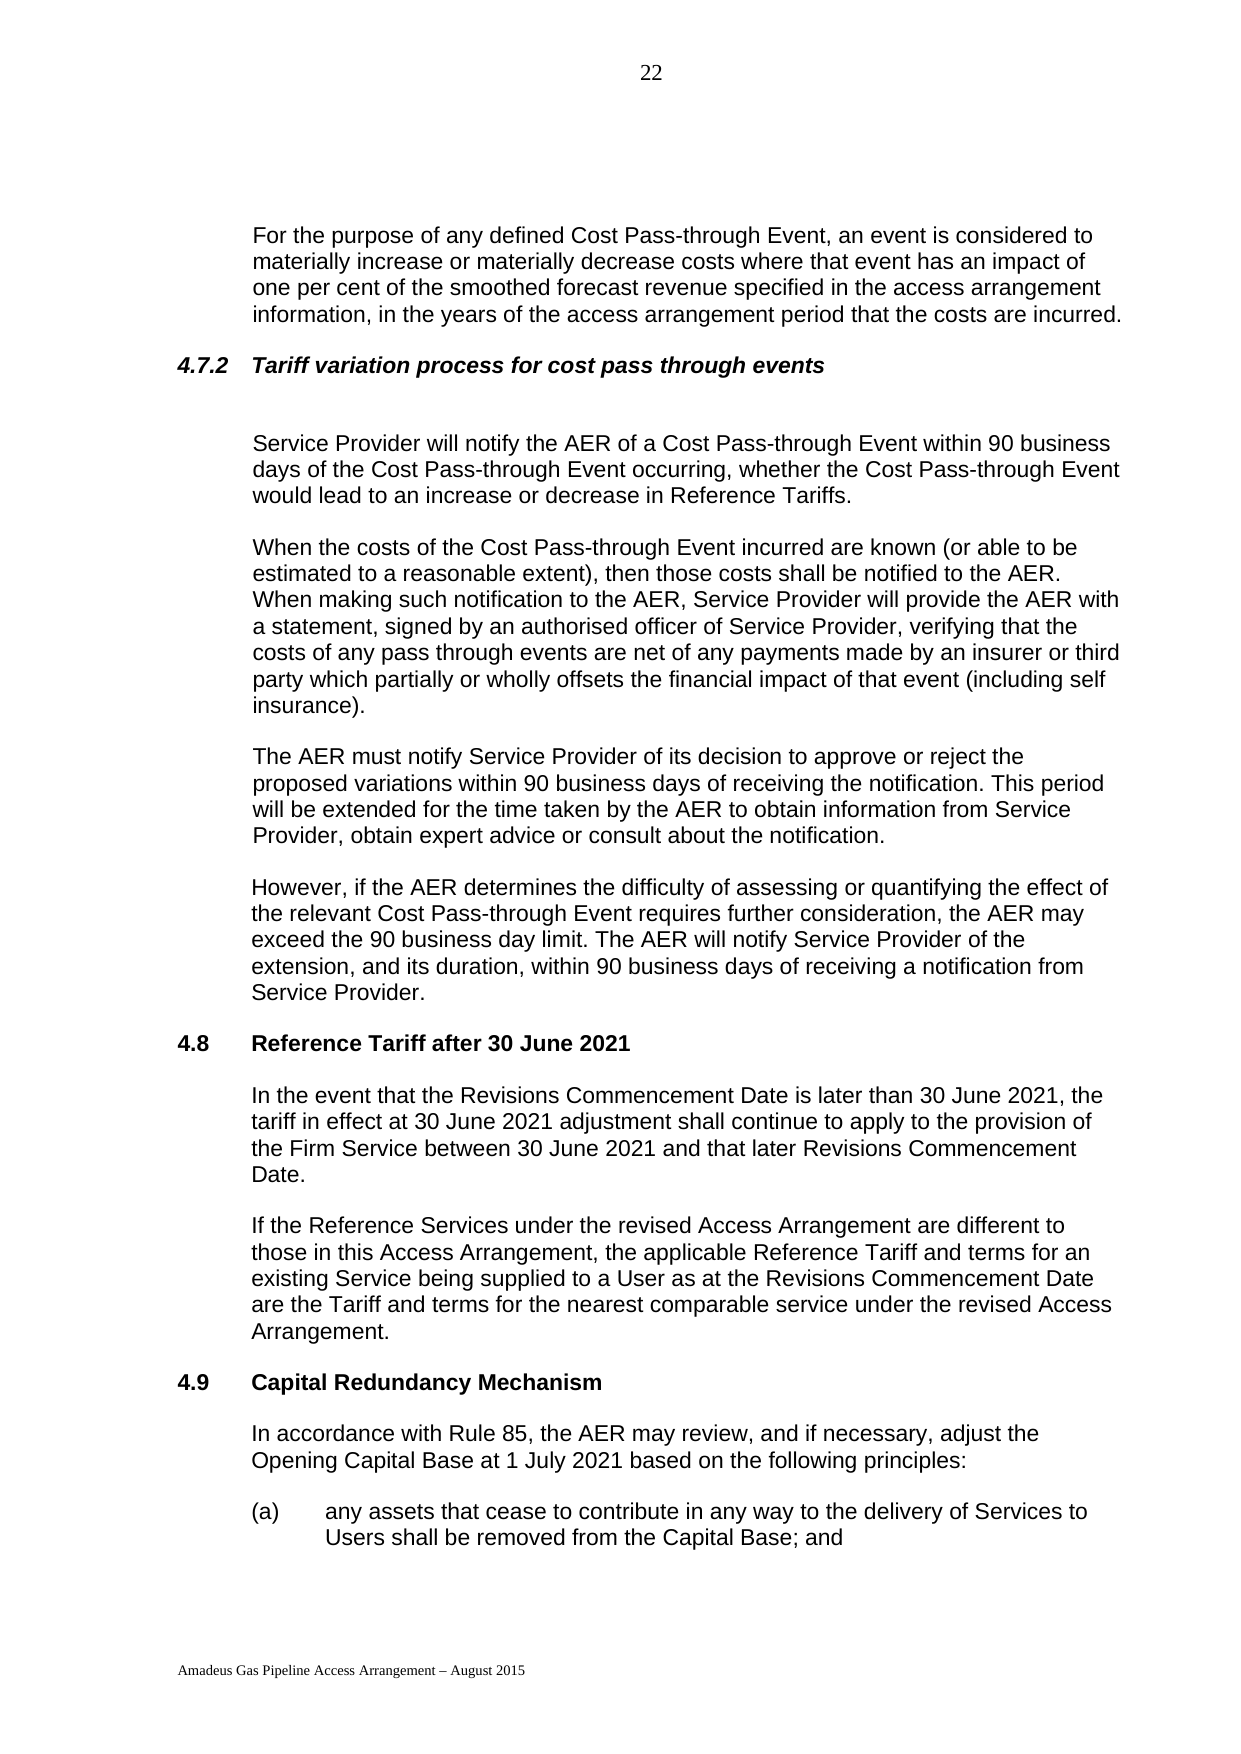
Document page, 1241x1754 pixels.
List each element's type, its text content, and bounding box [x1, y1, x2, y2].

text If the Reference Services under the revised Access Arrangement are different to those in this Access Arrangement, the applicable Reference Tariff and terms for an existing Service being supplied to a User as at the Revisions Commencement Date are the Tariff and terms for the nearest comparable service under the revised Access Arrangement. [251, 1212, 1125, 1344]
text In the event that the Revisions Commencement Date is later than 30 June 2021, the tariff in effect at 30 June 2021 adjustment shall continue to apply to the provision of the Firm Service between 30 June 2021 and that later Revisions Commencement Date. [251, 1082, 1125, 1187]
text For the purpose of any defined Cost Pass-through Event, an event is considered to materially increase or materially decrease costs where that event has an impact of one per cent of the smoothed forecast revenue specified in the access arrangement information, in the years of the access arrangement period that the costs are incurred. [252, 222, 1125, 327]
subtitle any assets that cease to contribute in any way to the delivery of Services to Users shall be removed from the Capital Base; and [251, 1498, 1125, 1551]
subtitle Tariff variation process for cost pass through events [177, 352, 1125, 378]
text In accordance with Rule 85, the AER may review, and if necessary, adjust the Opening Capital Base at 1 July 2021 based on the following principles: [251, 1420, 1125, 1473]
text Service Provider will notify the AER of a Cost Pass-through Event within 90 business days of the Cost Pass-through Event occurring, whether the Cost Pass-through Event would lead to an increase or decrease in Reference Tariffs. [252, 430, 1125, 509]
text When the costs of the Cost Pass-through Event incurred are known (or able to be estimated to a reasonable extent), then those costs shall be notified to the AER. When making such notification to the AER, Service Provider will provide the AER with a statement, signed by an authorised officer of Service Provider, verifying that the costs of any pass through events are net of any payments made by an insurer or third party which partially or wholly offsets the financial impact of that event (including self insurance). [252, 534, 1125, 718]
text However, if the AER determines the difficulty of assessing or quantifying the effect of the relevant Cost Pass-through Event requires further consideration, the AER may exceed the 90 business day limit. The AER will notify Service Provider of the extension, and its duration, within 90 business days of receiving a notification from Service Provider. [251, 874, 1125, 1005]
subtitle Capital Redundancy Mechanism [177, 1369, 1125, 1395]
subtitle Reference Tariff after 30 June 2021 [177, 1030, 1125, 1057]
text The AER must notify Service Provider of its decision to approve or reject the proposed variations within 90 business days of receiving the notification. This period will be extended for the time taken by the AER to obtain information from Service Provider, obtain expert advice or consult about the notification. [252, 743, 1125, 849]
